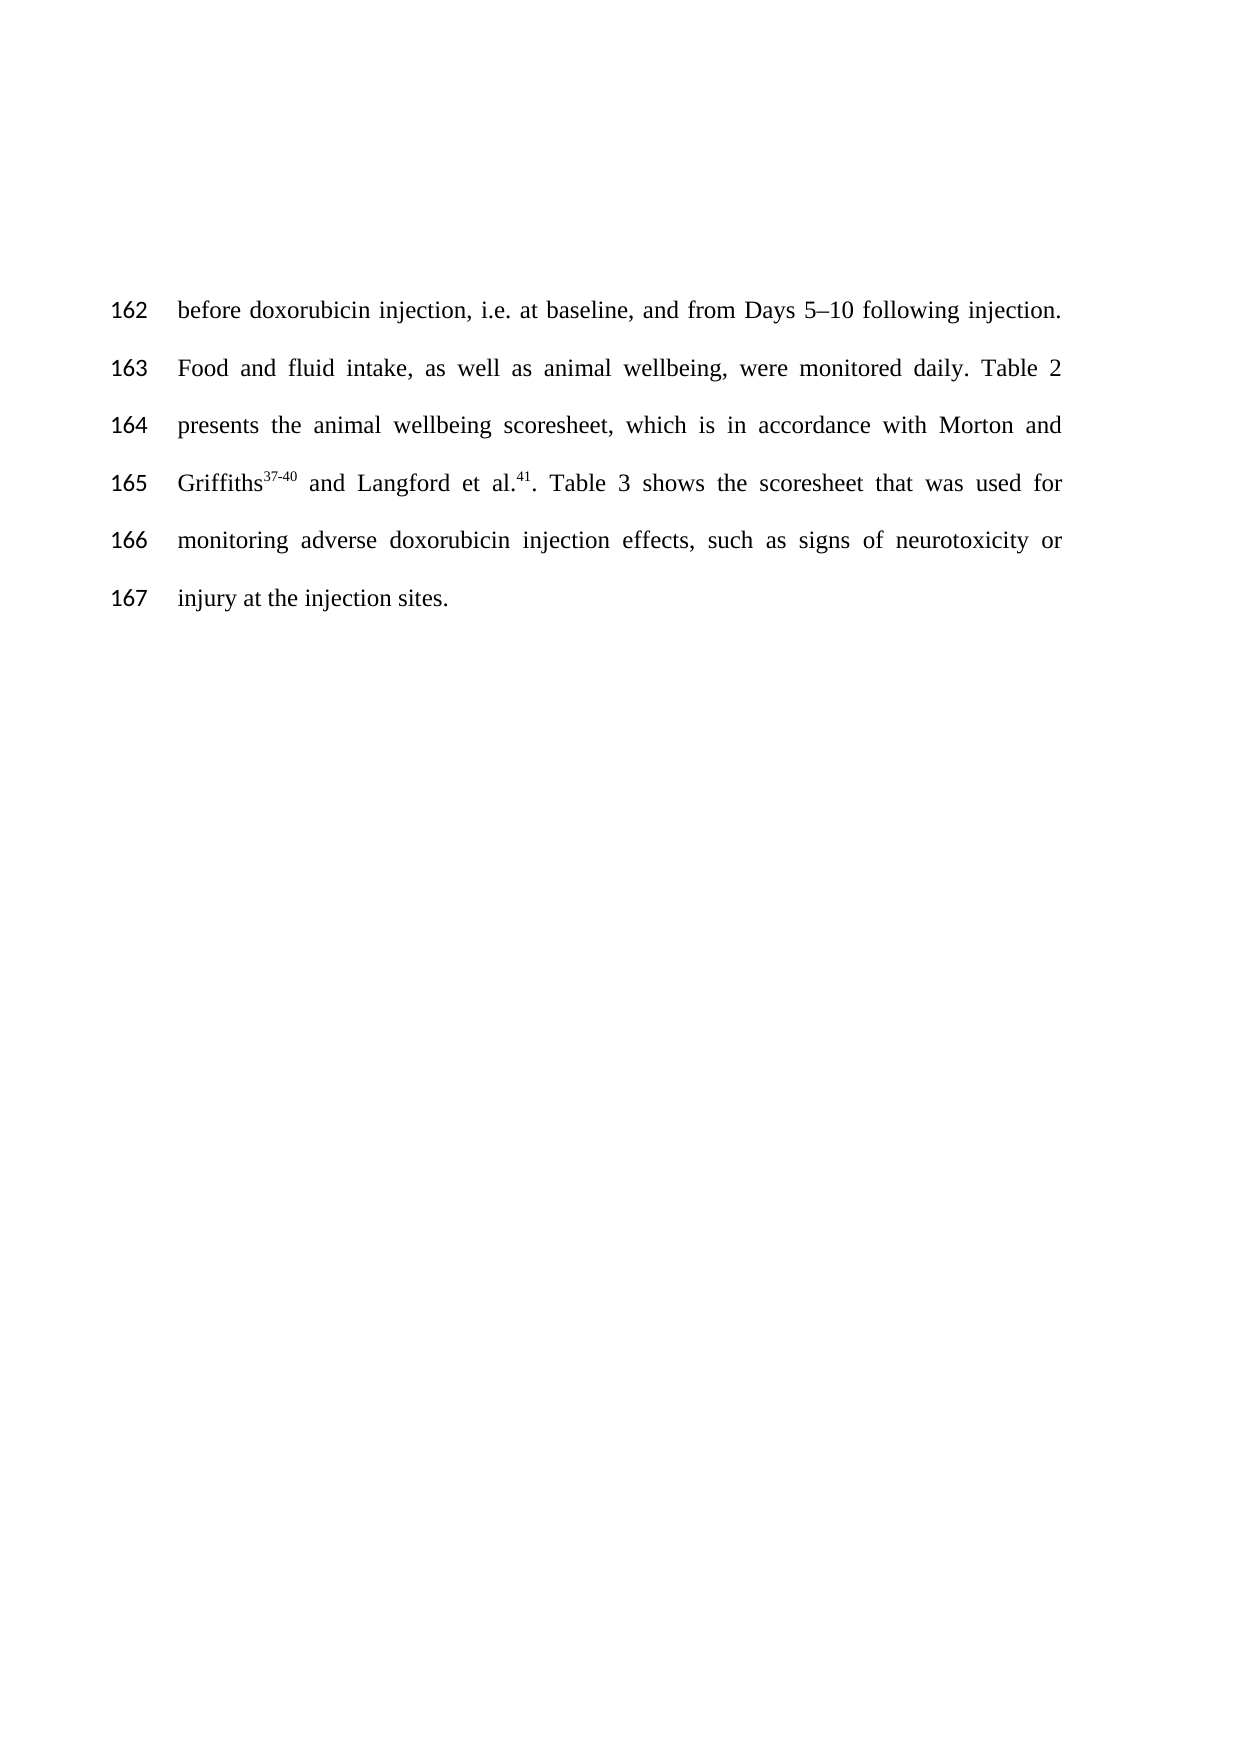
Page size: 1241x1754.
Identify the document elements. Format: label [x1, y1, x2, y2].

text [177, 295, 1063, 612]
